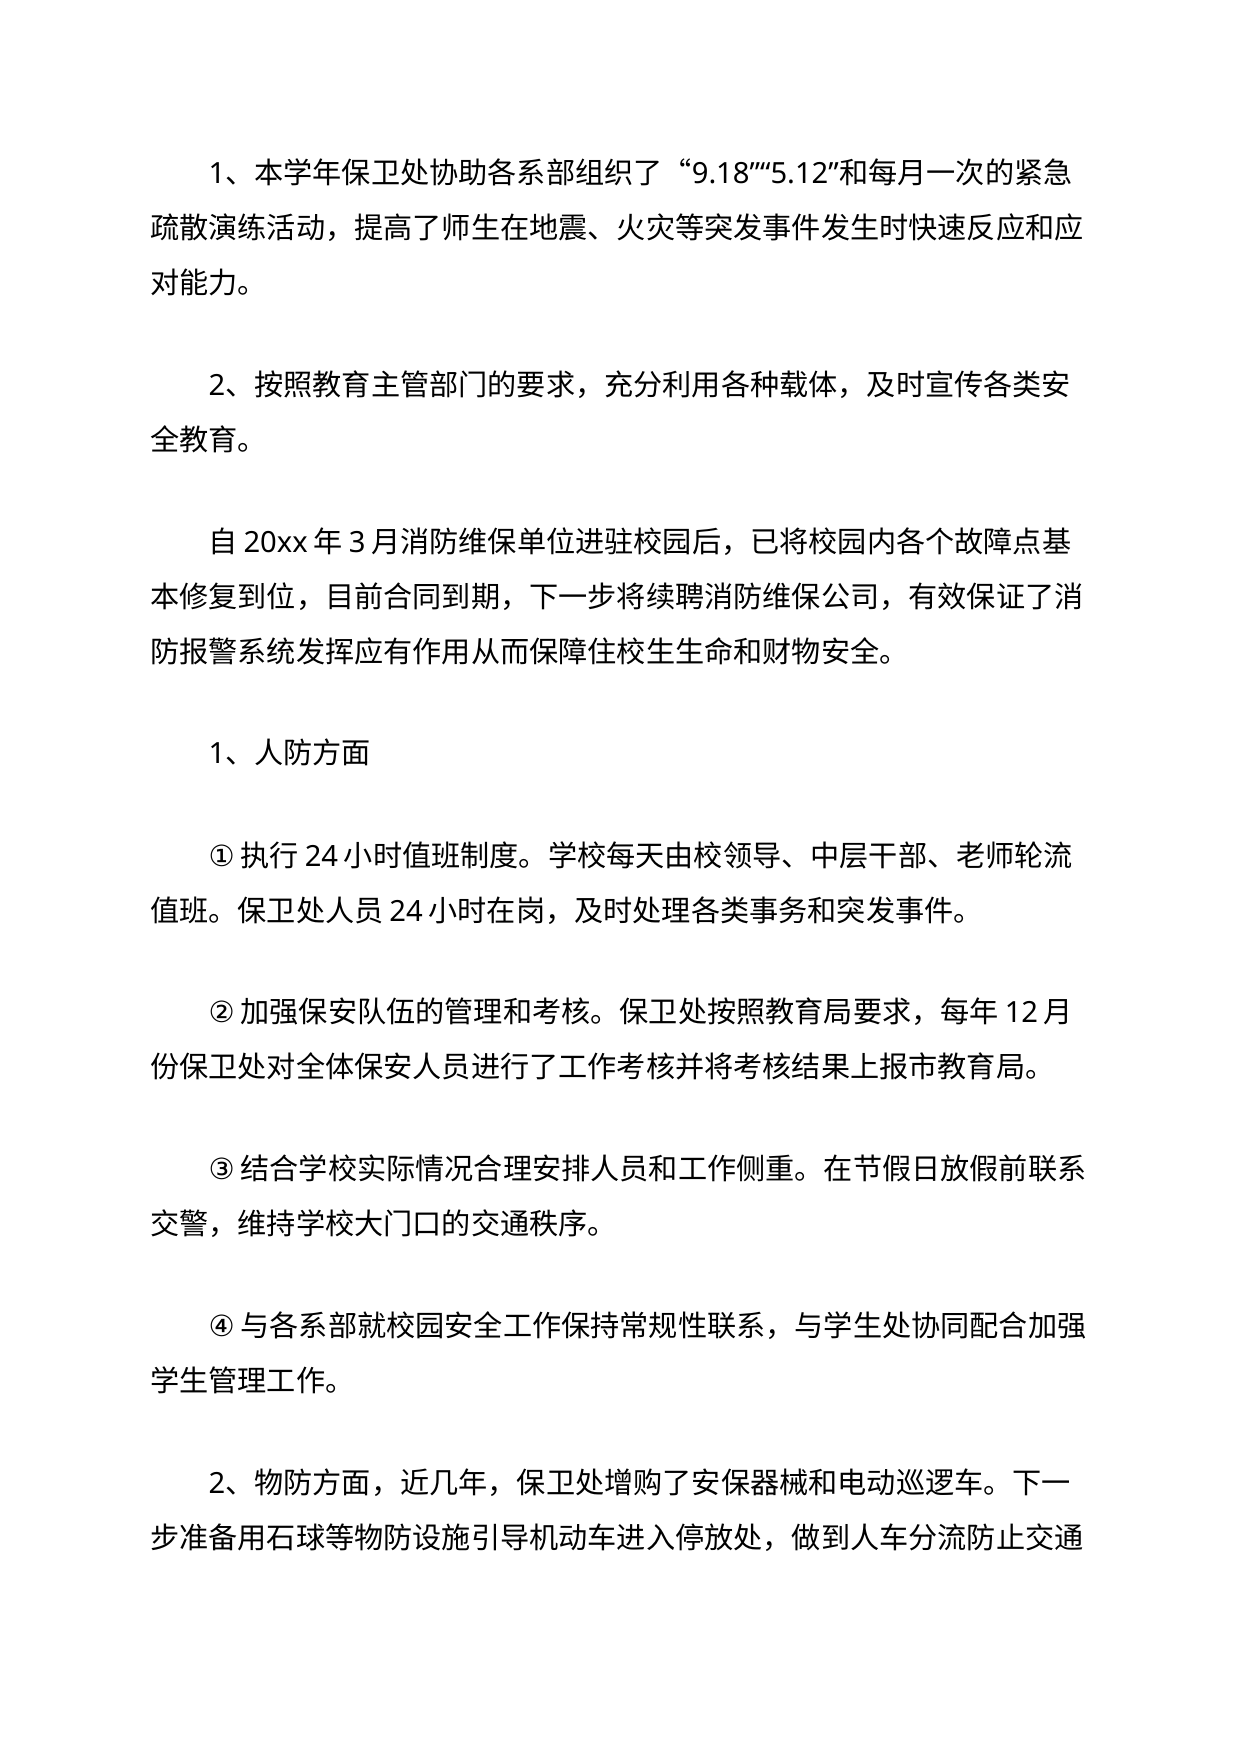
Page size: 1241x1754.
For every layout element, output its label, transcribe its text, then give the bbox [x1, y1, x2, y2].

text 2、按照教育主管部门的要求，充分利用各种载体，及时宣传各类安全教育。 [150, 362, 1090, 459]
text 1、本学年保卫处协助各系部组织了“9.18”“5.12”和每月一次的紧急疏散演练活动，提高了师生在地震、火灾等突发事件发生时快速反应和应对能力。 [150, 150, 1090, 302]
text ④与各系部就校园安全工作保持常规性联系，与学生处协同配合加强学生管理工作。 [150, 1303, 1090, 1400]
text 自20xx年3月消防维保单位进驻校园后，已将校园内各个故障点基本修复到位，目前合同到期，下一步将续聘消防维保公司，有效保证了消防报警系统发挥应有作用从而保障住校生生命和财物安全。 [150, 518, 1090, 671]
text ②加强保安队伍的管理和考核。保卫处按照教育局要求，每年12月份保卫处对全体保安人员进行了工作考核并将考核结果上报市教育局。 [150, 989, 1090, 1086]
text 1、人防方面 [150, 730, 1090, 772]
text ①执行24小时值班制度。学校每天由校领导、中层干部、老师轮流值班。保卫处人员24小时在岗，及时处理各类事务和突发事件。 [150, 832, 1090, 929]
text ③结合学校实际情况合理安排人员和工作侧重。在节假日放假前联系交警，维持学校大门口的交通秩序。 [150, 1146, 1090, 1243]
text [150, 1459, 1090, 1557]
